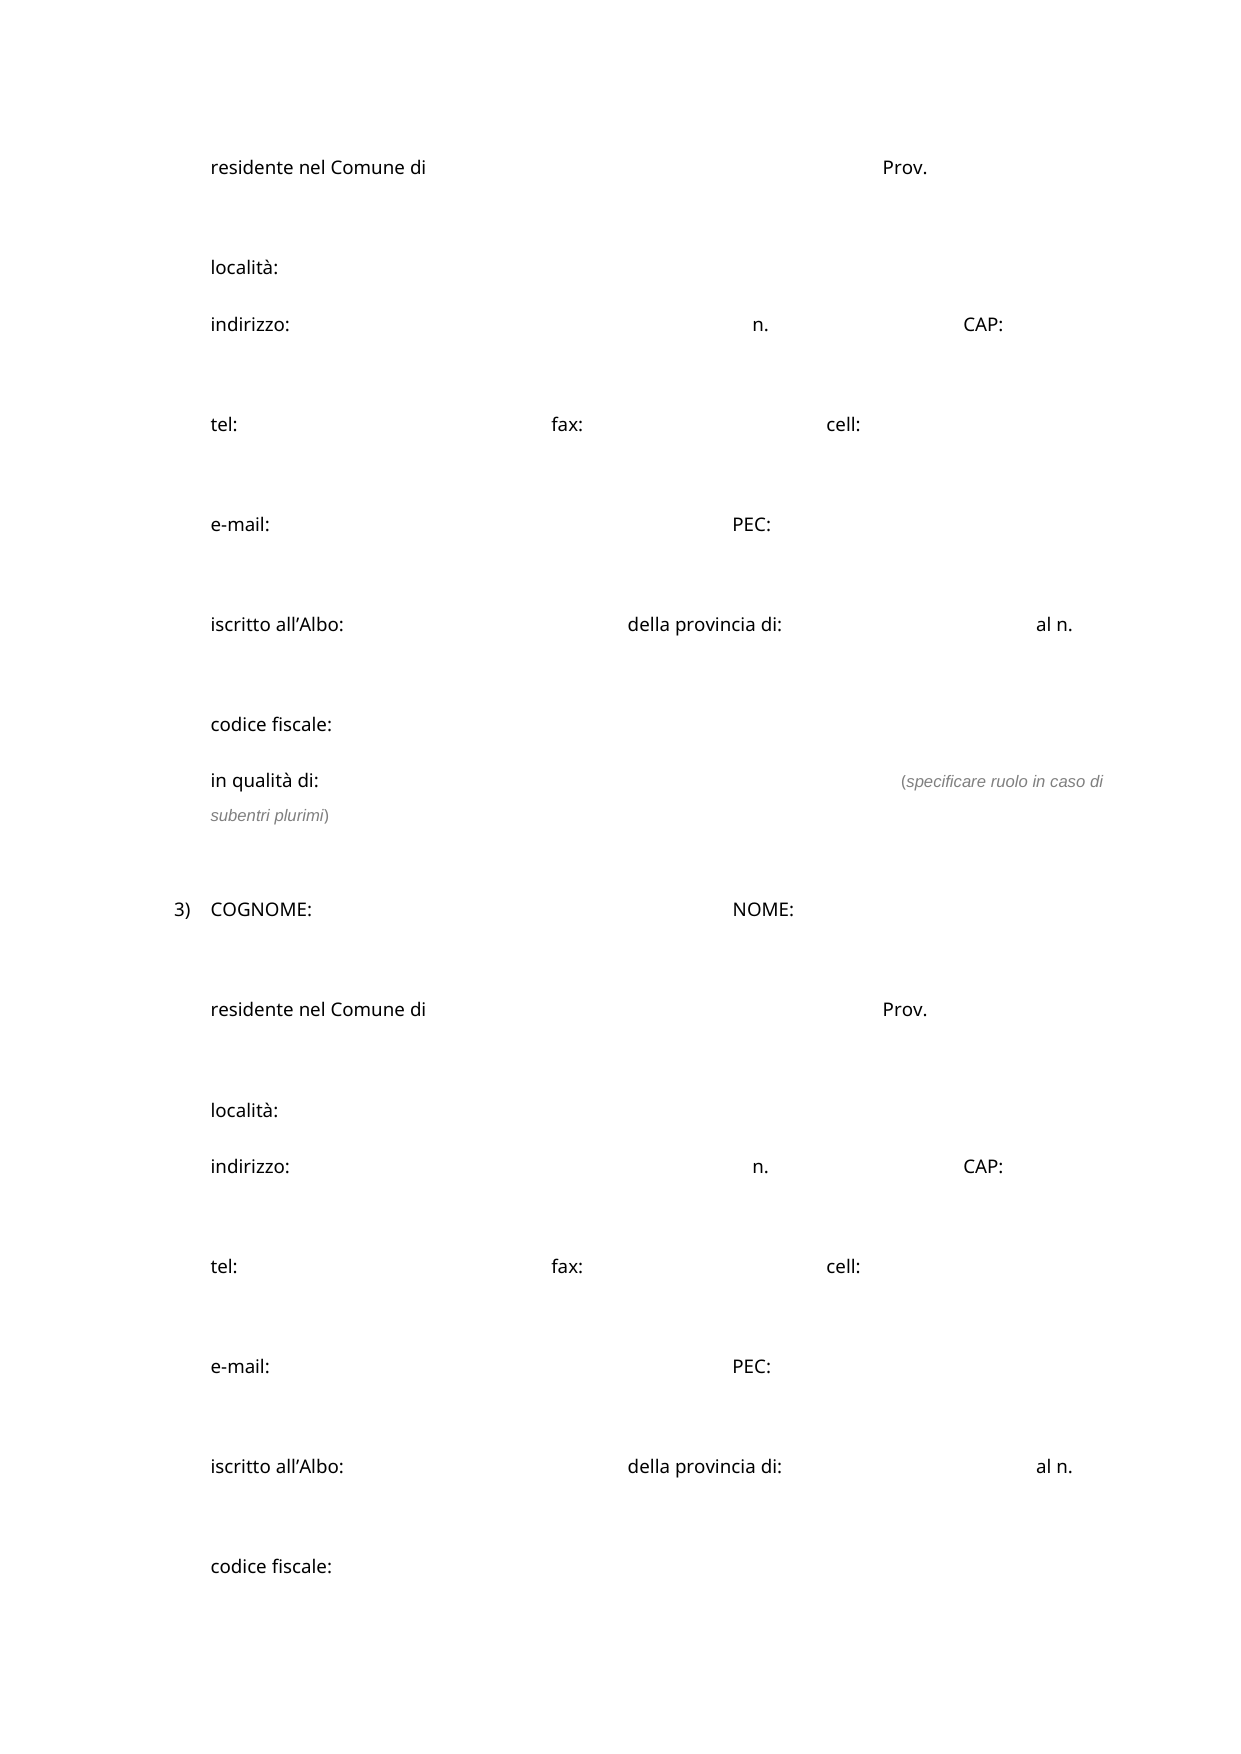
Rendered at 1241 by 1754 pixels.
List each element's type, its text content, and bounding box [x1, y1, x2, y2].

list residente nel Comune di Prov. [210, 150, 1114, 225]
list e-mail: PEC: [210, 1349, 1114, 1424]
list località: [210, 250, 1114, 281]
list località: [210, 1092, 1114, 1124]
list indirizzo: n. CAP: [210, 306, 1114, 381]
list codice fiscale: [210, 1549, 1114, 1581]
list COGNOME: NOME: [174, 892, 1114, 967]
list indirizzo: n. CAP: [210, 1149, 1114, 1224]
list tel: fax: cell: [210, 1249, 1114, 1324]
list iscritto all’Albo: della provincia di: al n. [210, 607, 1114, 682]
list codice fiscale: [210, 707, 1114, 738]
list in qualità di: (specificare ruolo in caso di subentri plurimi) [210, 763, 1114, 826]
list residente nel Comune di Prov. [210, 992, 1114, 1067]
list iscritto all’Albo: della provincia di: al n. [210, 1449, 1114, 1524]
list e-mail: PEC: [210, 507, 1114, 582]
list tel: fax: cell: [210, 407, 1114, 482]
